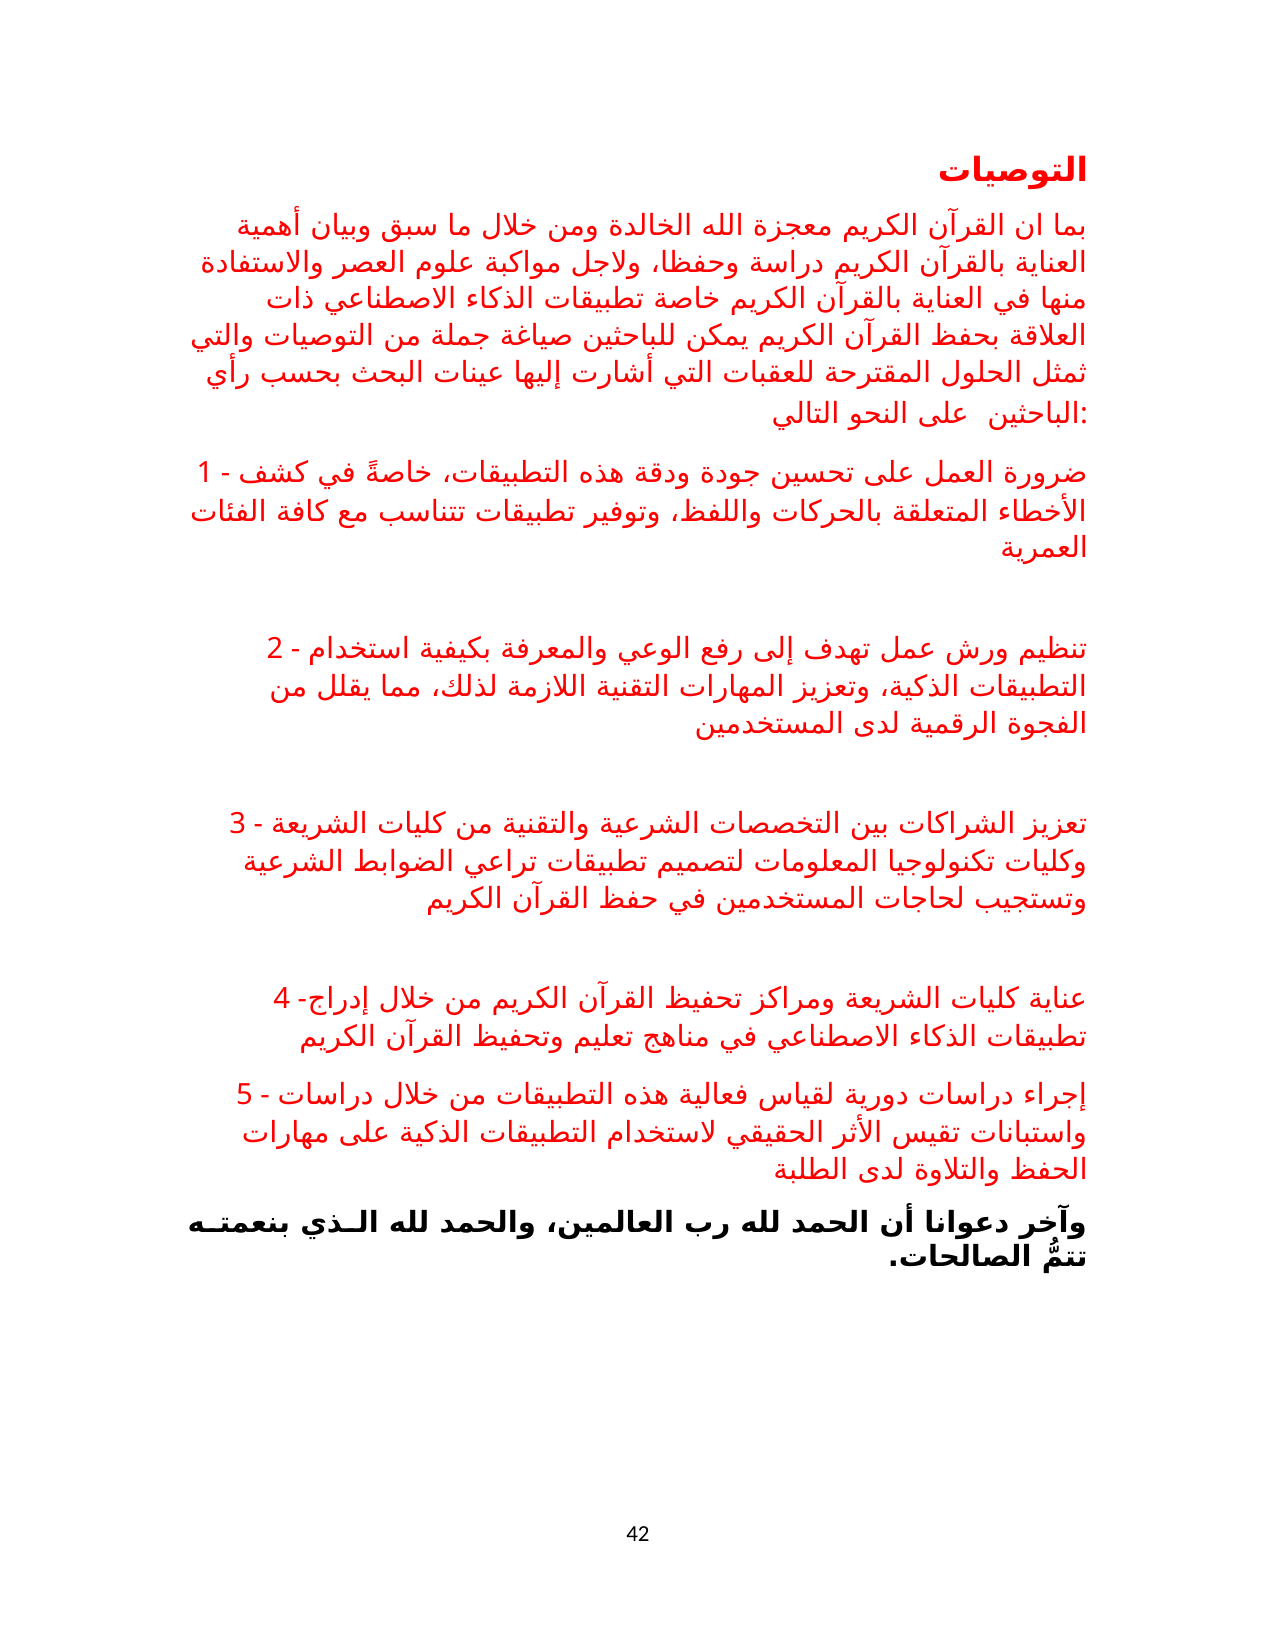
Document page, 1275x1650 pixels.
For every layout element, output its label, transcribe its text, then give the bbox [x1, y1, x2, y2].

text 5 - إجراء دراسات دورية لقياس فعالية هذه التطبيقات من خلال دراسات واستبانات تقيس الأثر الحقيقي لاستخدام التطبيقات الذكية على مهارات الحفظ والتلاوة لدى الطلبة [187, 1073, 1087, 1186]
text 2 - تنظيم ورش عمل تهدف إلى رفع الوعي والمعرفة بكيفية استخدام التطبيقات الذكية، وتعزيز المهارات التقنية اللازمة لذلك، مما يقلل من الفجوة الرقمية لدى المستخدمين [187, 584, 1087, 740]
text وآخر دعوانا أن الحمد لله رب العالمين، والحمد لله الذي بنعمته تتمُّ الصالحات. [187, 1206, 1087, 1273]
text التوصيات [187, 150, 1087, 189]
text بما ان القرآن الكريم معجزة الله الخالدة ومن خلال ما سبق وبيان أهمية العناية بالقرآن الكريم دراسة وحفظا، ولاجل مواكبة علوم العصر والاستفادة منها في العناية بالقرآن الكريم خاصة تطبيقات الذكاء الاصطناعي ذات العلاقة بحفظ القرآن الكريم يمكن للباحثين صياغة جملة من التوصيات والتي ثمثل الحلول المقترحة للعقبات التي أشارت إليها عينات البحث بحسب رأي الباحثين على النحو التالي: [187, 208, 1087, 432]
text 1 - ضرورة العمل على تحسين جودة ودقة هذه التطبيقات، خاصةً في كشف الأخطاء المتعلقة بالحركات واللفظ، وتوفير تطبيقات تتناسب مع كافة الفئات العمرية [187, 452, 1087, 565]
text 4 -عناية كليات الشريعة ومراكز تحفيظ القرآن الكريم من خلال إدراج تطبيقات الذكاء الاصطناعي في مناهج تعليم وتحفيظ القرآن الكريم [187, 934, 1087, 1054]
text 3 - تعزيز الشراكات بين التخصصات الشرعية والتقنية من كليات الشريعة وكليات تكنولوجيا المعلومات لتصميم تطبيقات تراعي الضوابط الشرعية وتستجيب لحاجات المستخدمين في حفظ القرآن الكريم [187, 759, 1087, 915]
